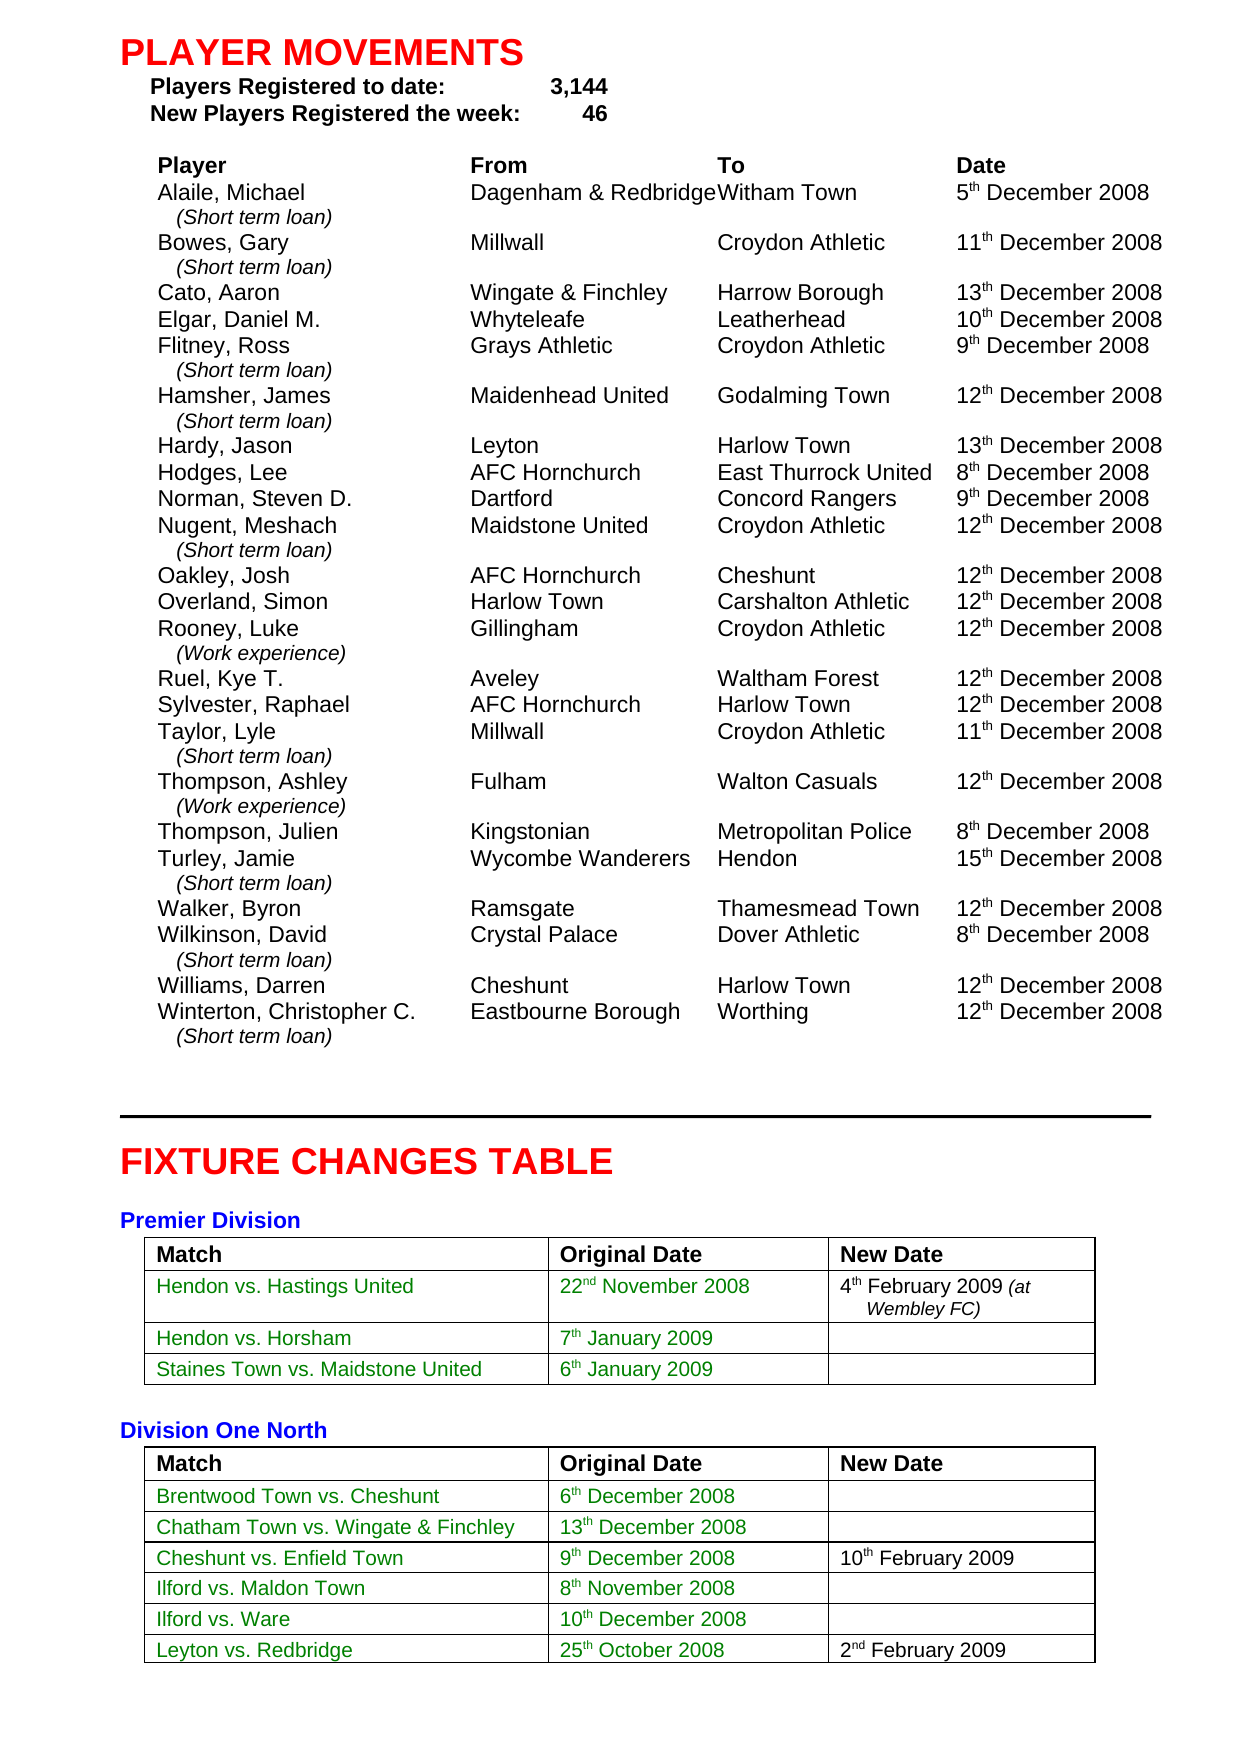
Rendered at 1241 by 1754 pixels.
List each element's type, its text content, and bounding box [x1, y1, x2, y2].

table_cell 2nd February 2009 [829, 1635, 1094, 1662]
table_cell vs. [145, 1481, 548, 1511]
table_cell Hendon vs. Horsham [145, 1323, 548, 1353]
text Winterton, Christopher C. Eastbourne Borough 12th December 2008 [157, 998, 1176, 1024]
table_cell 10th February 2009 [829, 1543, 1094, 1572]
text PLAYER MOVEMENTS [120, 30, 1141, 73]
text (Short term loan) [176, 744, 1158, 768]
text Oakley, Josh AFC Hornchurch 12th December 2008 [157, 562, 1176, 588]
text Taylor, Lyle Millwall Croydon Athletic 11th December 2008 [157, 718, 1176, 744]
text Thompson, Julien Kingstonian Metropolitan Police 8th December 2008 [157, 818, 1176, 844]
table_cell vs. United [145, 1354, 548, 1384]
text (Work experience) [176, 794, 1158, 818]
text Wilkinson, David Athletic 8th December 2008 [157, 921, 1176, 948]
text Ruel, Kye T. Aveley 12th December 2008 [157, 665, 1176, 691]
text (Short term loan) [176, 871, 1158, 895]
text Williams, Darren Cheshunt 12th December 2008 [157, 972, 1176, 998]
table_cell 4th February 2009 (at Wembley FC) [829, 1271, 1094, 1322]
text Hardy, Jason Leyton 13th December 2008 [157, 432, 1176, 459]
text Norman, Steven D. Dartford Rangers 9th December 2008 [157, 485, 1176, 512]
table_cell [829, 1573, 1094, 1603]
table_cell Leyton vs. Redbridge [145, 1635, 548, 1662]
text (Short term loan) [176, 408, 1158, 432]
text Bowes, Millwall Croydon Athletic 11th December 2008 [157, 229, 1176, 255]
text Flitney, Ross Grays Athletic Croydon Athletic 9th December 2008 [157, 332, 1176, 358]
text Turley, Jamie Wycombe Wanderers Hendon 15th December 2008 [157, 844, 1176, 871]
text , Byron Ramsgate 12th December 2008 [157, 895, 1176, 921]
text Premier Division [120, 1207, 1150, 1234]
table_header Match [145, 1238, 548, 1270]
text Alaile, Michael Dagenham & Redbridge 5th December 2008 [157, 178, 1176, 205]
text Sylvester, Raphael AFC Hornchurch 12th December 2008 [157, 691, 1176, 718]
text (Short term loan) [176, 205, 1158, 229]
table_header New Date [829, 1448, 1094, 1480]
table_cell 8th November 2008 [549, 1573, 828, 1603]
text FIXTURE CHANGES TABLE [120, 1139, 1141, 1182]
text (Short term loan) [176, 1024, 1158, 1048]
table_cell Ilford vs. Ware [145, 1604, 548, 1634]
text (Short term loan) [176, 948, 1158, 972]
table_header Original Date [549, 1238, 828, 1270]
text New Players Registered the week: 46 [150, 99, 1141, 126]
text Player From To Date [157, 152, 1176, 178]
text Hamsher, James Maidenhead United 12th December 2008 [157, 382, 1176, 408]
text Hodges, Lee AFC Hornchurch United 8th December 2008 [157, 459, 1176, 485]
text , Simon Carshalton Athletic 12th December 2008 [157, 588, 1176, 614]
text (Short term loan) [176, 538, 1158, 562]
table_header Match [145, 1448, 548, 1480]
table_header Original Date [549, 1448, 828, 1480]
text (Work experience) [176, 641, 1158, 665]
table_cell 9th December 2008 [549, 1543, 828, 1572]
table_cell [829, 1323, 1094, 1353]
table_cell 10th December 2008 [549, 1604, 828, 1634]
text Cato, Aaron Wingate & Finchley Borough 13th December 2008 [157, 279, 1176, 306]
table_cell [829, 1481, 1094, 1511]
text Nugent, Meshach United Croydon Athletic 12th December 2008 [157, 512, 1176, 538]
table_cell 6th January 2009 [549, 1354, 828, 1384]
table_cell 25th October 2008 [549, 1635, 828, 1662]
table_cell Cheshunt vs. [145, 1543, 548, 1572]
table_header New Date [829, 1238, 1094, 1270]
text Division One North [120, 1417, 1150, 1443]
table_cell 13th December 2008 [549, 1512, 828, 1541]
text Elgar, Daniel M. Whyteleafe Leatherhead 10th December 2008 [157, 306, 1176, 332]
table_cell 22nd November 2008 [549, 1271, 828, 1322]
table_cell [829, 1512, 1094, 1541]
text (Short term loan) [176, 358, 1158, 382]
text Players Registered to date: 3,144 [150, 73, 1141, 99]
table_cell 7th January 2009 [549, 1323, 828, 1353]
table_cell Hendon vs. United [145, 1271, 548, 1322]
table_cell [829, 1604, 1094, 1634]
text Thompson, Ashley Fulham Walton Casuals 12th December 2008 [157, 768, 1176, 794]
table_cell vs. Wingate & Finchley [145, 1512, 548, 1541]
table_cell Ilford vs. [145, 1573, 548, 1603]
text (Short term loan) [176, 255, 1158, 279]
table_cell 6th December 2008 [549, 1481, 828, 1511]
table_cell [829, 1354, 1094, 1384]
text Rooney, Luke Croydon Athletic 12th December 2008 [157, 614, 1176, 641]
